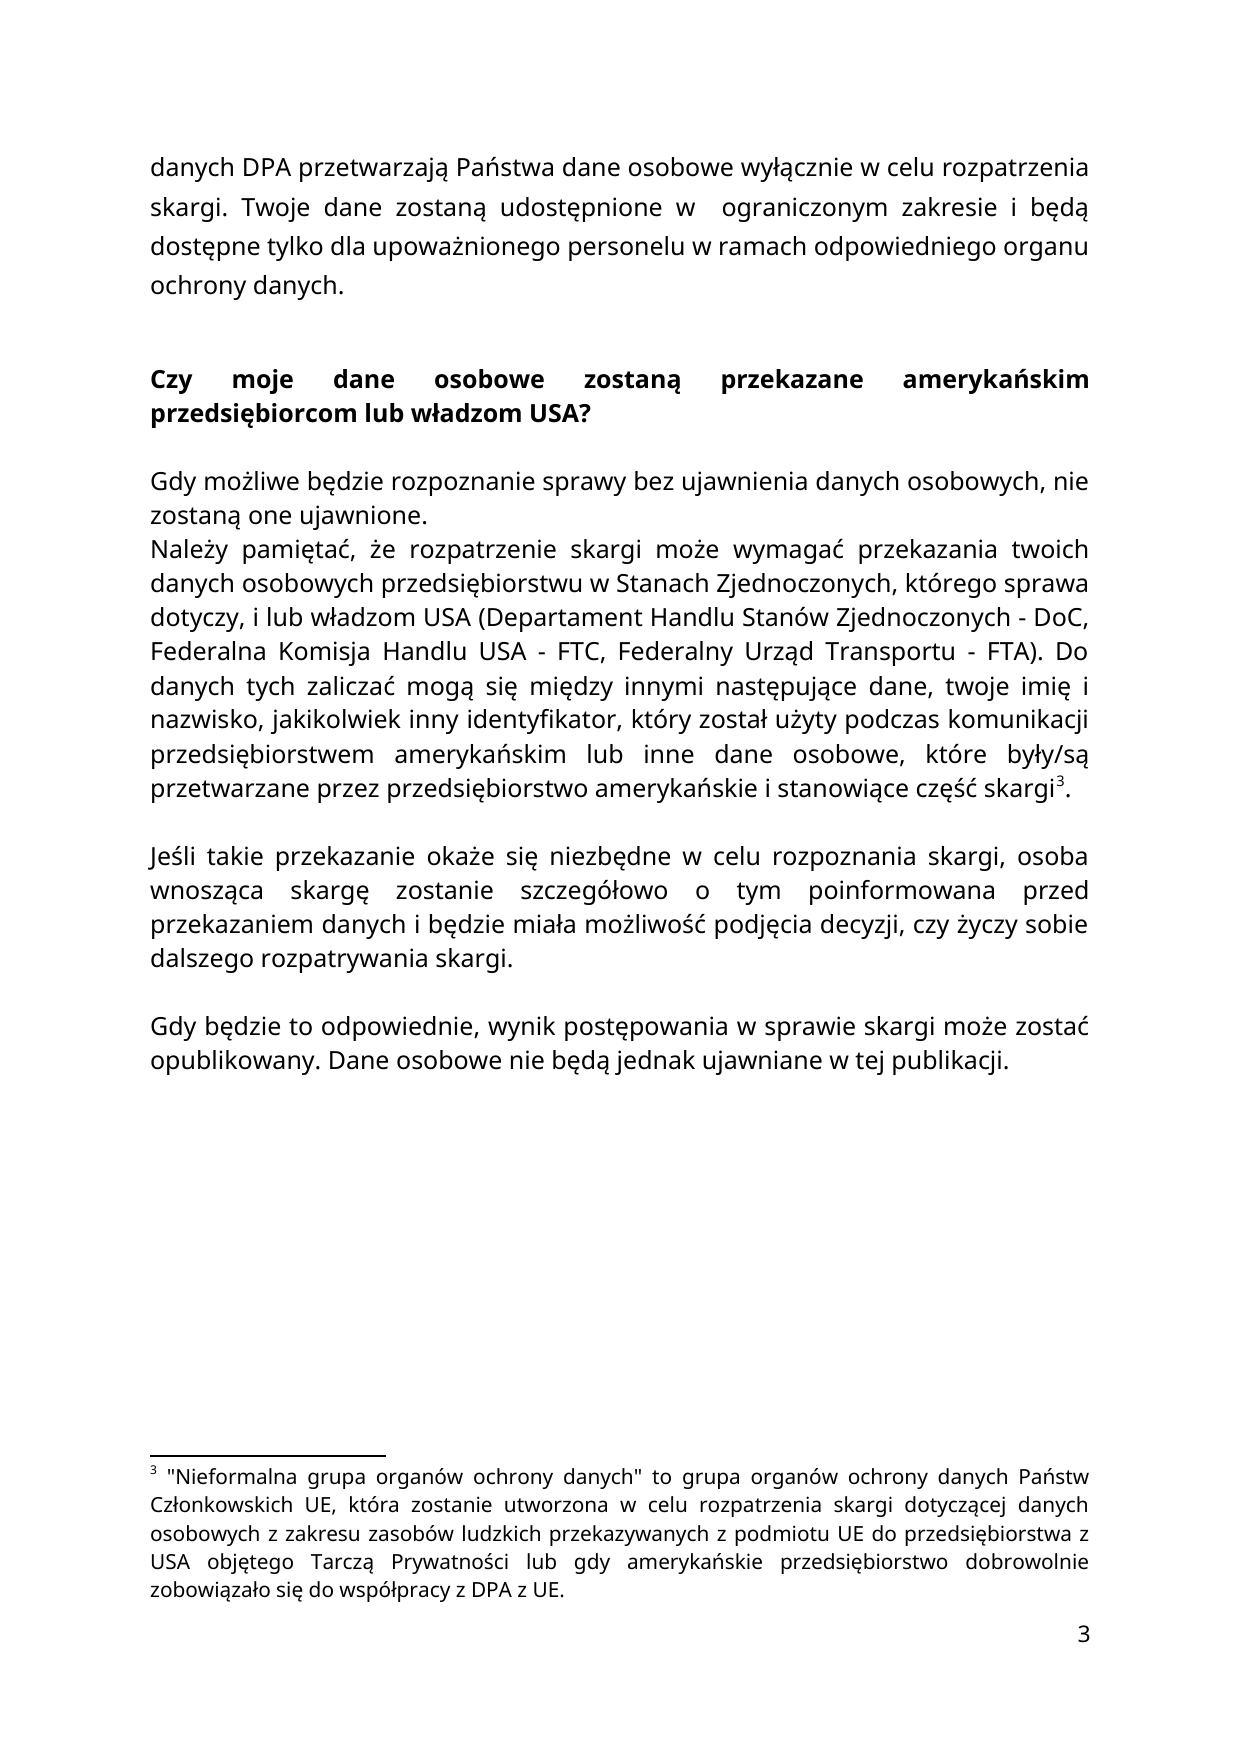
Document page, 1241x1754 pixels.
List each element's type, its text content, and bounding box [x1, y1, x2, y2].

text Jeśli takie przekazanie okaże się niezbędne w celu rozpoznania skargi, osoba wnosząca skargę zostanie szczegółowo o tym poinformowana przed przekazaniem danych i będzie miała możliwość podjęcia decyzji, czy życzy sobie dalszego rozpatrywania skargi. [150, 838, 1090, 975]
text Czy moje dane osobowe zostaną przekazane amerykańskim przedsiębiorcom lub władzom USA? [150, 362, 1090, 430]
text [150, 150, 1090, 302]
text Należy pamiętać, że rozpatrzenie skargi może wymagać przekazania twoich danych osobowych przedsiębiorstwu w Stanach Zjednoczonych, którego sprawa dotyczy, i lub władzom USA (Departament Handlu Stanów Zjednoczonych - DoC, Federalna Komisja Handlu USA - FTC, Federalny Urząd Transportu - FTA). Do danych tych zaliczać mogą się między innymi następujące dane, twoje imię i nazwisko, jakikolwiek inny identyfikator, który został użyty podczas komunikacji przedsiębiorstwem amerykańskim lub inne dane osobowe, które były/są przetwarzane przez przedsiębiorstwo amerykańskie i stanowiące część skargi. [150, 532, 1090, 804]
text Gdy możliwe będzie rozpoznanie sprawy bez ujawnienia danych osobowych, nie zostaną one ujawnione. [150, 464, 1090, 532]
text Gdy będzie to odpowiednie, wynik postępowania w sprawie skargi może zostać opublikowany. Dane osobowe nie będą jednak ujawniane w tej publikacji. [150, 1009, 1090, 1077]
